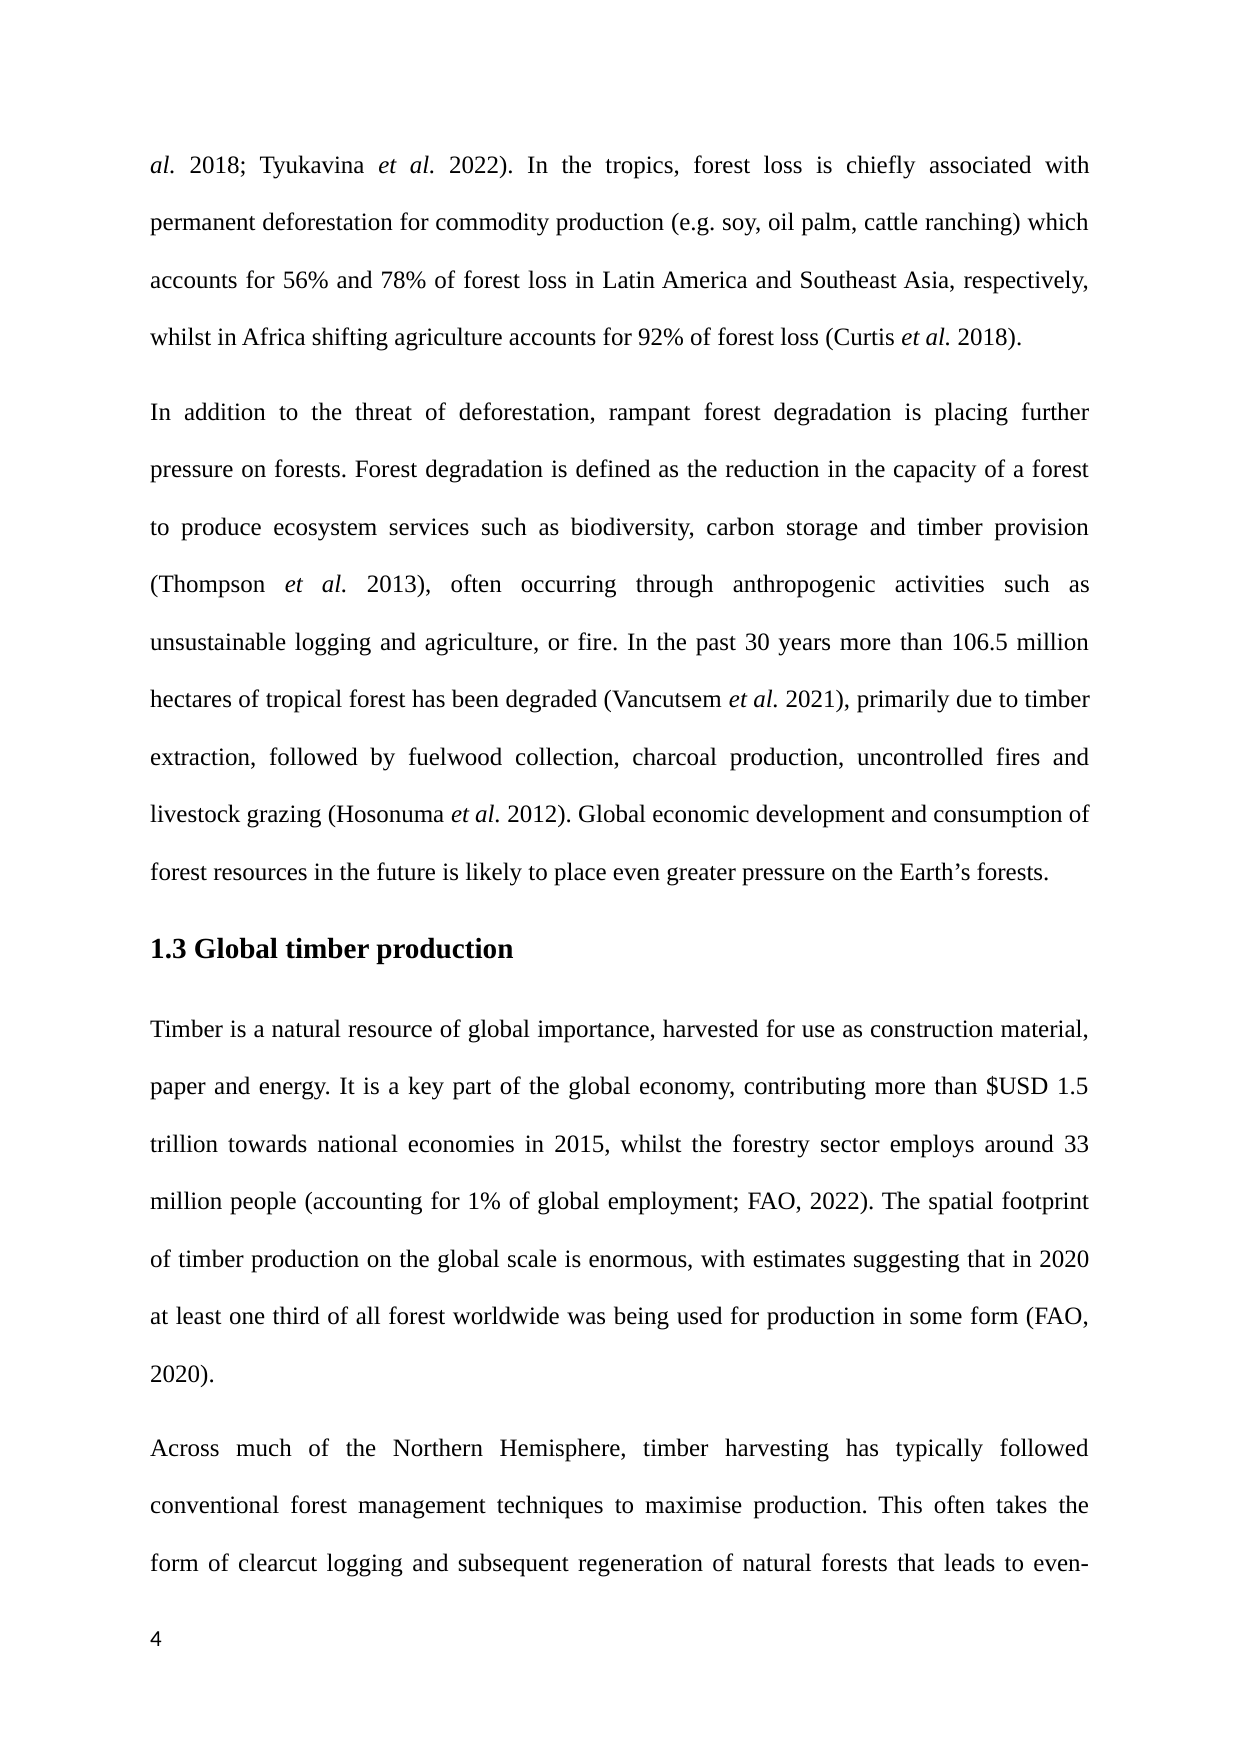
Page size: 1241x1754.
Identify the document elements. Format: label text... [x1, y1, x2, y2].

text Timber is a natural resource of global importance, harvested for use as construction material, paper and energy. It is a key part of the global economy, contributing more than $USD 1.5 trillion towards national economies in 2015, whilst the forestry sector employs around 33 million people (accounting for 1% of global employment; FAO, 2022). The spatial footprint of timber production on the global scale is enormous, with estimates suggesting that in 2020 at least one third of all forest worldwide was being used for production in some form (FAO, 2020). [150, 1014, 1090, 1388]
text In addition to the threat of deforestation, rampant forest degradation is placing further pressure on forests. Forest degradation is defined as the reduction in the capacity of a forest to produce ecosystem services such as biodiversity, carbon storage and timber provision (Thompson et al. 2013), often occurring through anthropogenic activities such as unsustainable logging and agriculture, or fire. In the past 30 years more than 106.5 million hectares of tropical forest has been degraded (Vancutsem et al. 2021), primarily due to timber extraction, followed by fuelwood collection, charcoal production, uncontrolled fires and livestock grazing (Hosonuma et al. 2012). Global economic development and consumption of forest resources in the future is likely to place even greater pressure on the Earth’s forests. [150, 397, 1090, 885]
subtitle 1.3 Global timber production [150, 931, 1090, 964]
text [150, 1433, 1090, 1577]
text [150, 150, 1090, 351]
